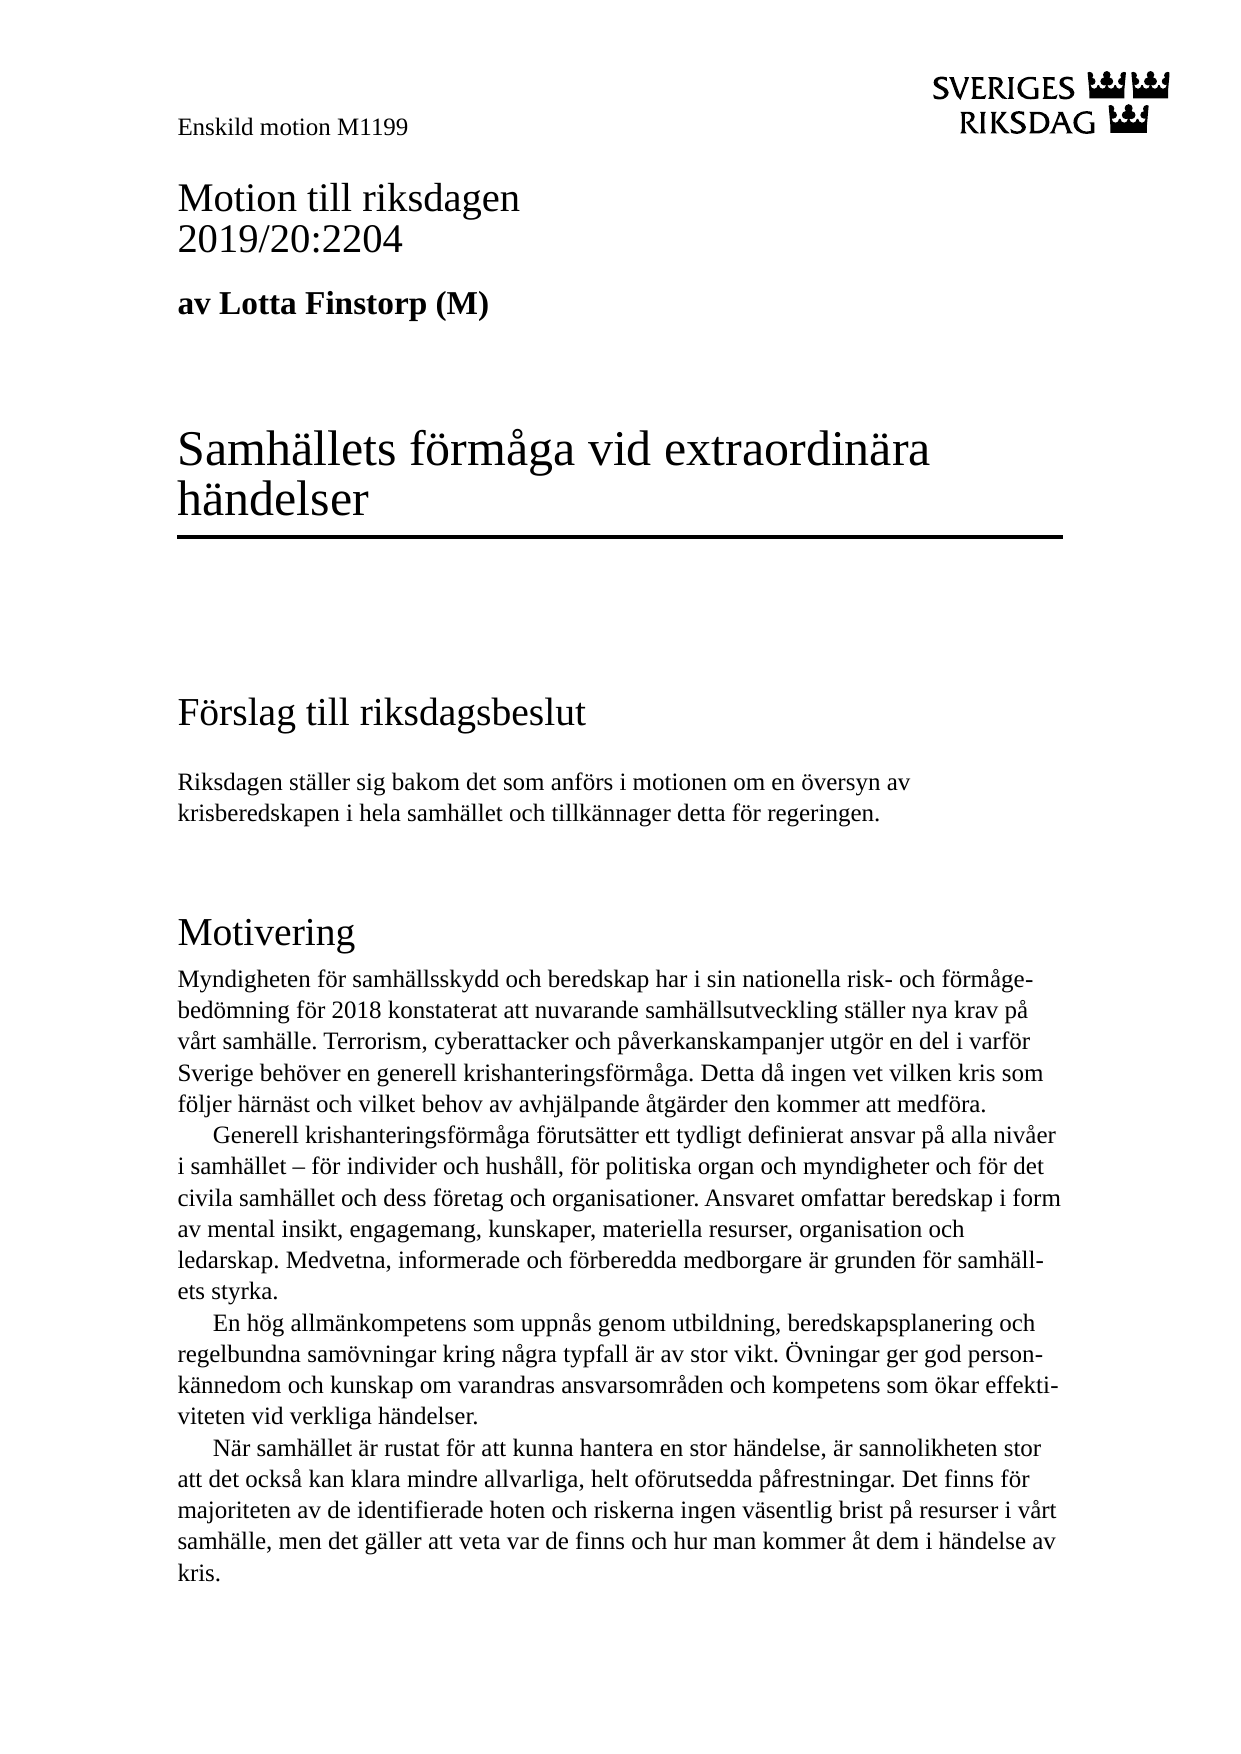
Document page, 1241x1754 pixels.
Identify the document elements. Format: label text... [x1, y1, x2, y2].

text En hög allmänkompetens som uppnås genom utbildning, beredskapsplanering och regelbundna samövningar kring några typfall är av stor vikt. Övningar ger god personkännedom och kunskap om varandras ansvarsområden och kompetens som ökar effektiviteten vid verkliga händelser. [177, 1305, 1063, 1430]
text Myndigheten för samhällsskydd och beredskap har i sin nationella risk- och förmågebedömning för 2018 konstaterat att nuvarande samhällsutveckling ställer nya krav på vårt samhälle. Terrorism, cyberattacker och påverkanskampanjer utgör en del i varför Sverige behöver en generell krishanteringsförmåga. Detta då ingen vet vilken kris som följer härnäst och vilket behov av avhjälpande åtgärder den kommer att medföra. [177, 961, 1063, 1118]
text Generell krishanteringsförmåga förutsätter ett tydligt definierat ansvar på alla nivåer i samhället – för individer och hushåll, för politiska organ och myndigheter och för det civila samhället och dess företag och organisationer. Ansvaret omfattar beredskap i form av mental insikt, engagemang, kunskaper, materiella resurser, organisation och ledarskap. Medvetna, informerade och förberedda medborgare är grunden för samhällets styrka. [177, 1118, 1063, 1305]
text När samhället är rustat för att kunna hantera en stor händelse, är sannolikheten stor att det också kan klara mindre allvarliga, helt oförutsedda påfrestningar. Det finns för majoriteten av de identifierade hoten och riskerna ingen väsentlig brist på resurser i vårt samhälle, men det gäller att veta var de finns och hur man kommer åt dem i händelse av kris. [177, 1430, 1063, 1586]
